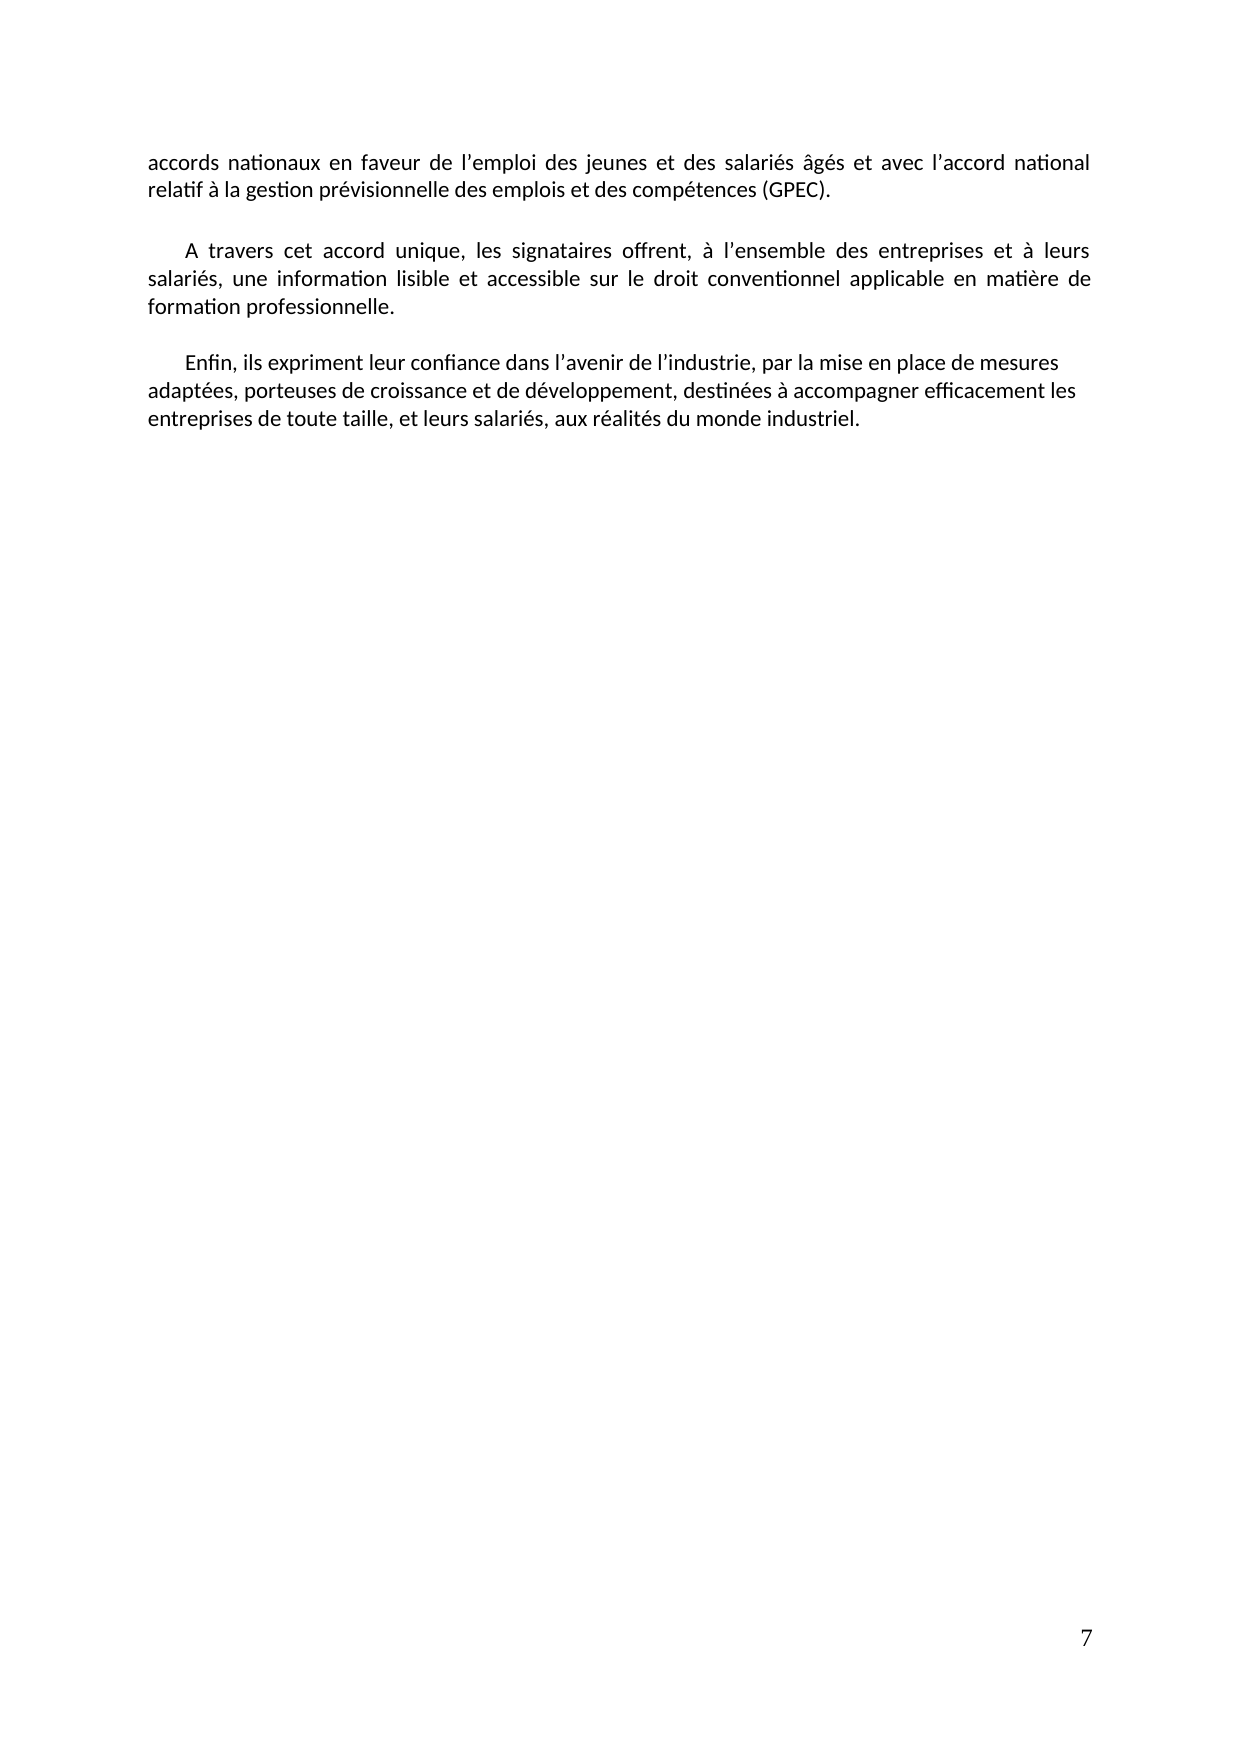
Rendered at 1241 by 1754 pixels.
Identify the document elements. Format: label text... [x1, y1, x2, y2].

text Enfin, ils expriment leur confiance dans l’avenir de l’industrie, par la mise en place de mesures adaptées, porteuses de croissance et de développement, destinées à accompagner efficacement les entreprises de toute taille, et leurs salariés, aux réalités du monde industriel. [148, 348, 1093, 432]
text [148, 148, 1093, 204]
text A travers cet accord unique, les signataires offrent, à l’ensemble des entreprises et à leurs salariés, une information lisible et accessible sur le droit conventionnel applicable en matière de formation professionnelle. [148, 236, 1093, 320]
